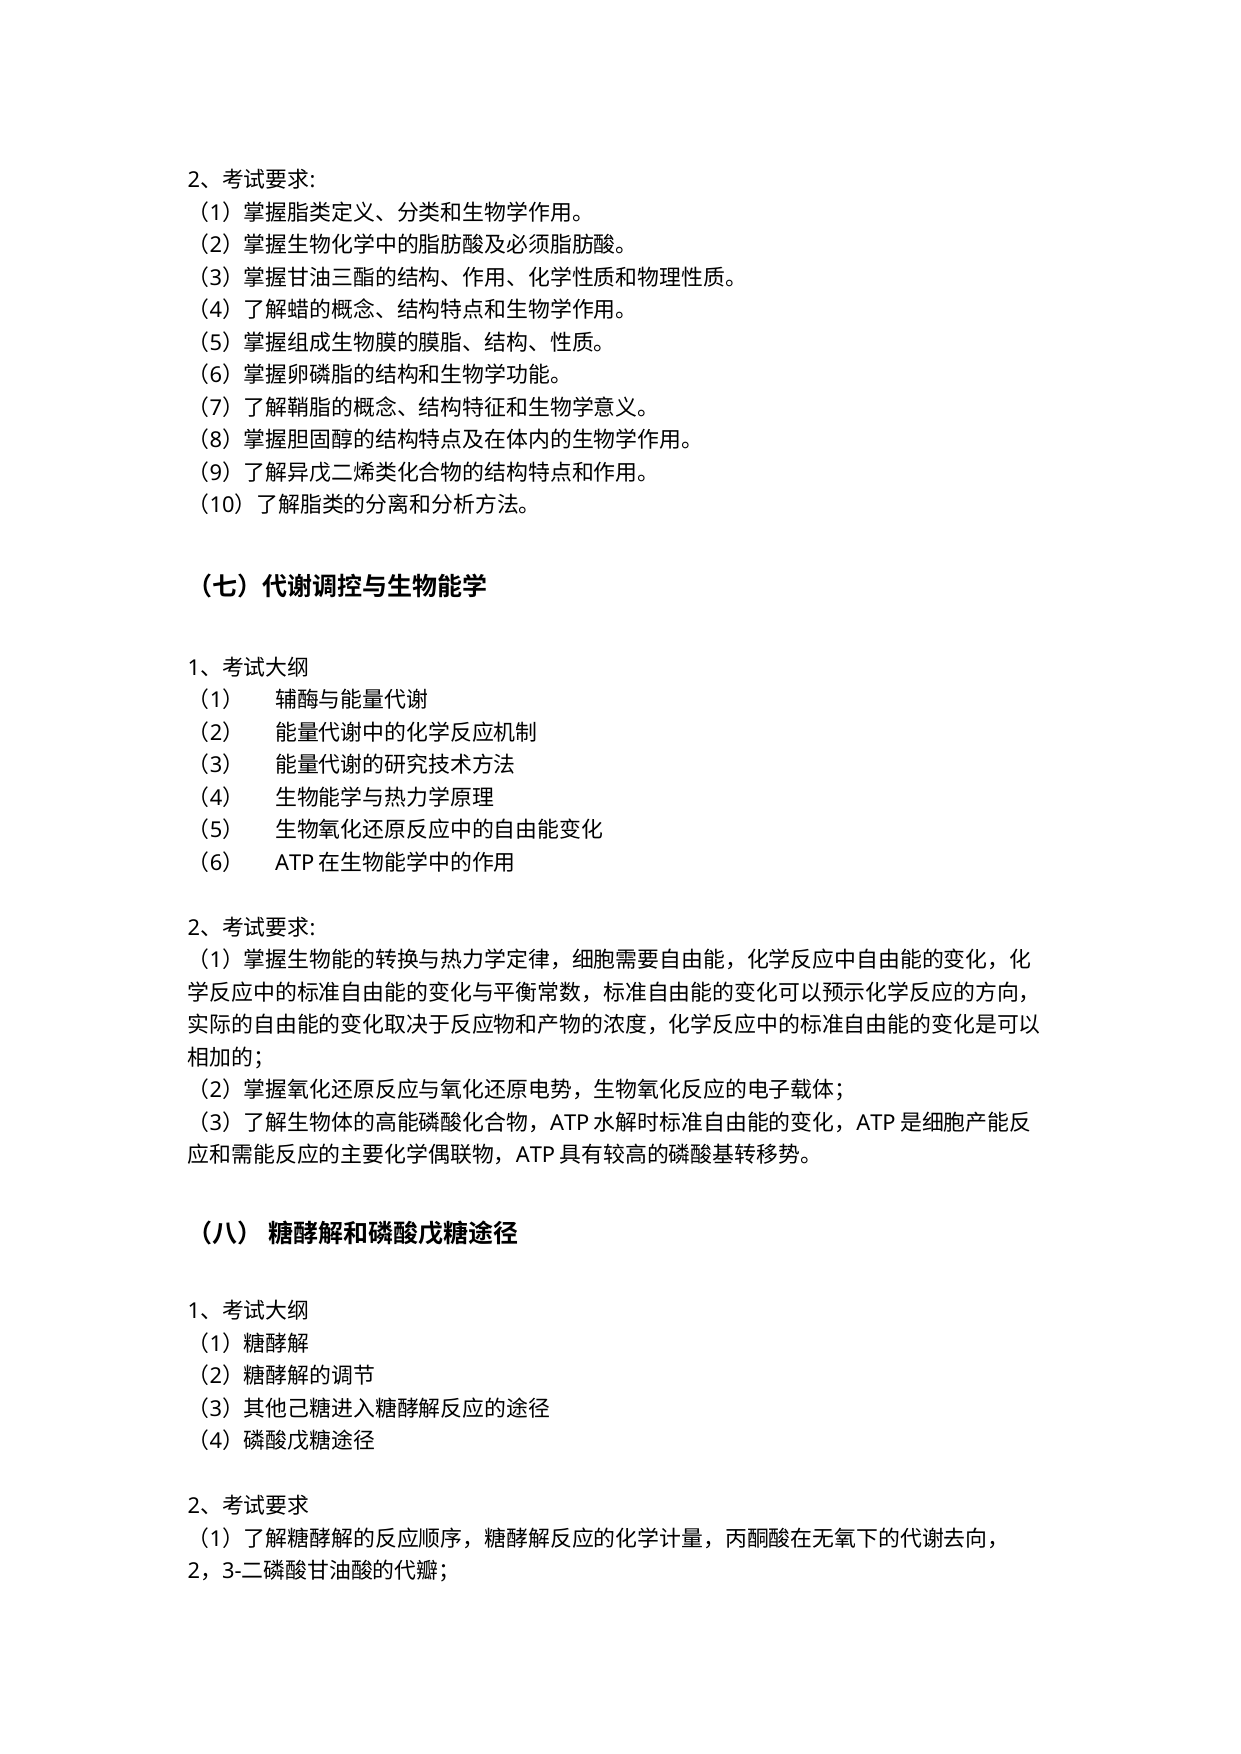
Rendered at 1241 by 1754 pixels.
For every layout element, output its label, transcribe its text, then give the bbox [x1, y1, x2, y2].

text （八） 糖酵解和磷酸戊糖途径 [187, 1199, 1053, 1264]
text 2、考试要求 [187, 1488, 1053, 1520]
text 2、考试要求: [187, 909, 1053, 942]
text 1、考试大纲 [187, 649, 1053, 682]
list 能量代谢的研究技术方法 [188, 747, 1053, 779]
text 1、考试大纲 [187, 1293, 1053, 1325]
text （1）糖酵解 [187, 1325, 1053, 1358]
list 能量代谢中的化学反应机制 [188, 714, 1053, 747]
list 生物能学与热力学原理 [188, 779, 1053, 812]
text （3）了解生物体的高能磷酸化合物，ATP水解时标准自由能的变化，ATP是细胞产能反应和需能反应的主要化学偶联物，ATP具有较高的磷酸基转移势。 [187, 1104, 1053, 1169]
text 2、考试要求: （1）掌握脂类定义、分类和生物学作用。 （2）掌握生物化学中的脂肪酸及必须脂肪酸。 （3）掌握甘油三酯的结构、作用、化学性质和物理性质。 （4）了解蜡的概念、结构特点和生物学作用。 （5）掌握组成生物膜的膜脂、结构、性质。 （6）掌握卵磷脂的结构和生物学功能。 （7）了解鞘脂的概念、结构特征和生物学意义。 （8）掌握胆固醇的结构特点及在体内的生物学作用。 （9）了解异戊二烯类化合物的结构特点和作用。 （10）了解脂类的分离和分析方法。 [187, 162, 1053, 552]
text （3）其他己糖进入糖酵解反应的途径 [187, 1390, 1053, 1423]
list 生物氧化还原反应中的自由能变化 [188, 812, 1053, 844]
list 辅酶与能量代谢 [188, 682, 1053, 714]
text （1）了解糖酵解的反应顺序，糖酵解反应的化学计量，丙酮酸在无氧下的代谢去向，2，3-二磷酸甘油酸的代瓣； [187, 1520, 1053, 1585]
text （1）掌握生物能的转换与热力学定律，细胞需要自由能，化学反应中自由能的变化，化学反应中的标准自由能的变化与平衡常数，标准自由能的变化可以预示化学反应的方向，实际的自由能的变化取决于反应物和产物的浓度，化学反应中的标准自由能的变化是可以相加的； [187, 942, 1053, 1072]
text （2）掌握氧化还原反应与氧化还原电势，生物氧化反应的电子载体； [187, 1072, 1053, 1104]
text （2）糖酵解的调节 [187, 1358, 1053, 1390]
text （4）磷酸戊糖途径 [187, 1423, 1053, 1455]
text （七）代谢调控与生物能学 [187, 552, 1053, 617]
list ATP在生物能学中的作用 [188, 844, 1053, 877]
